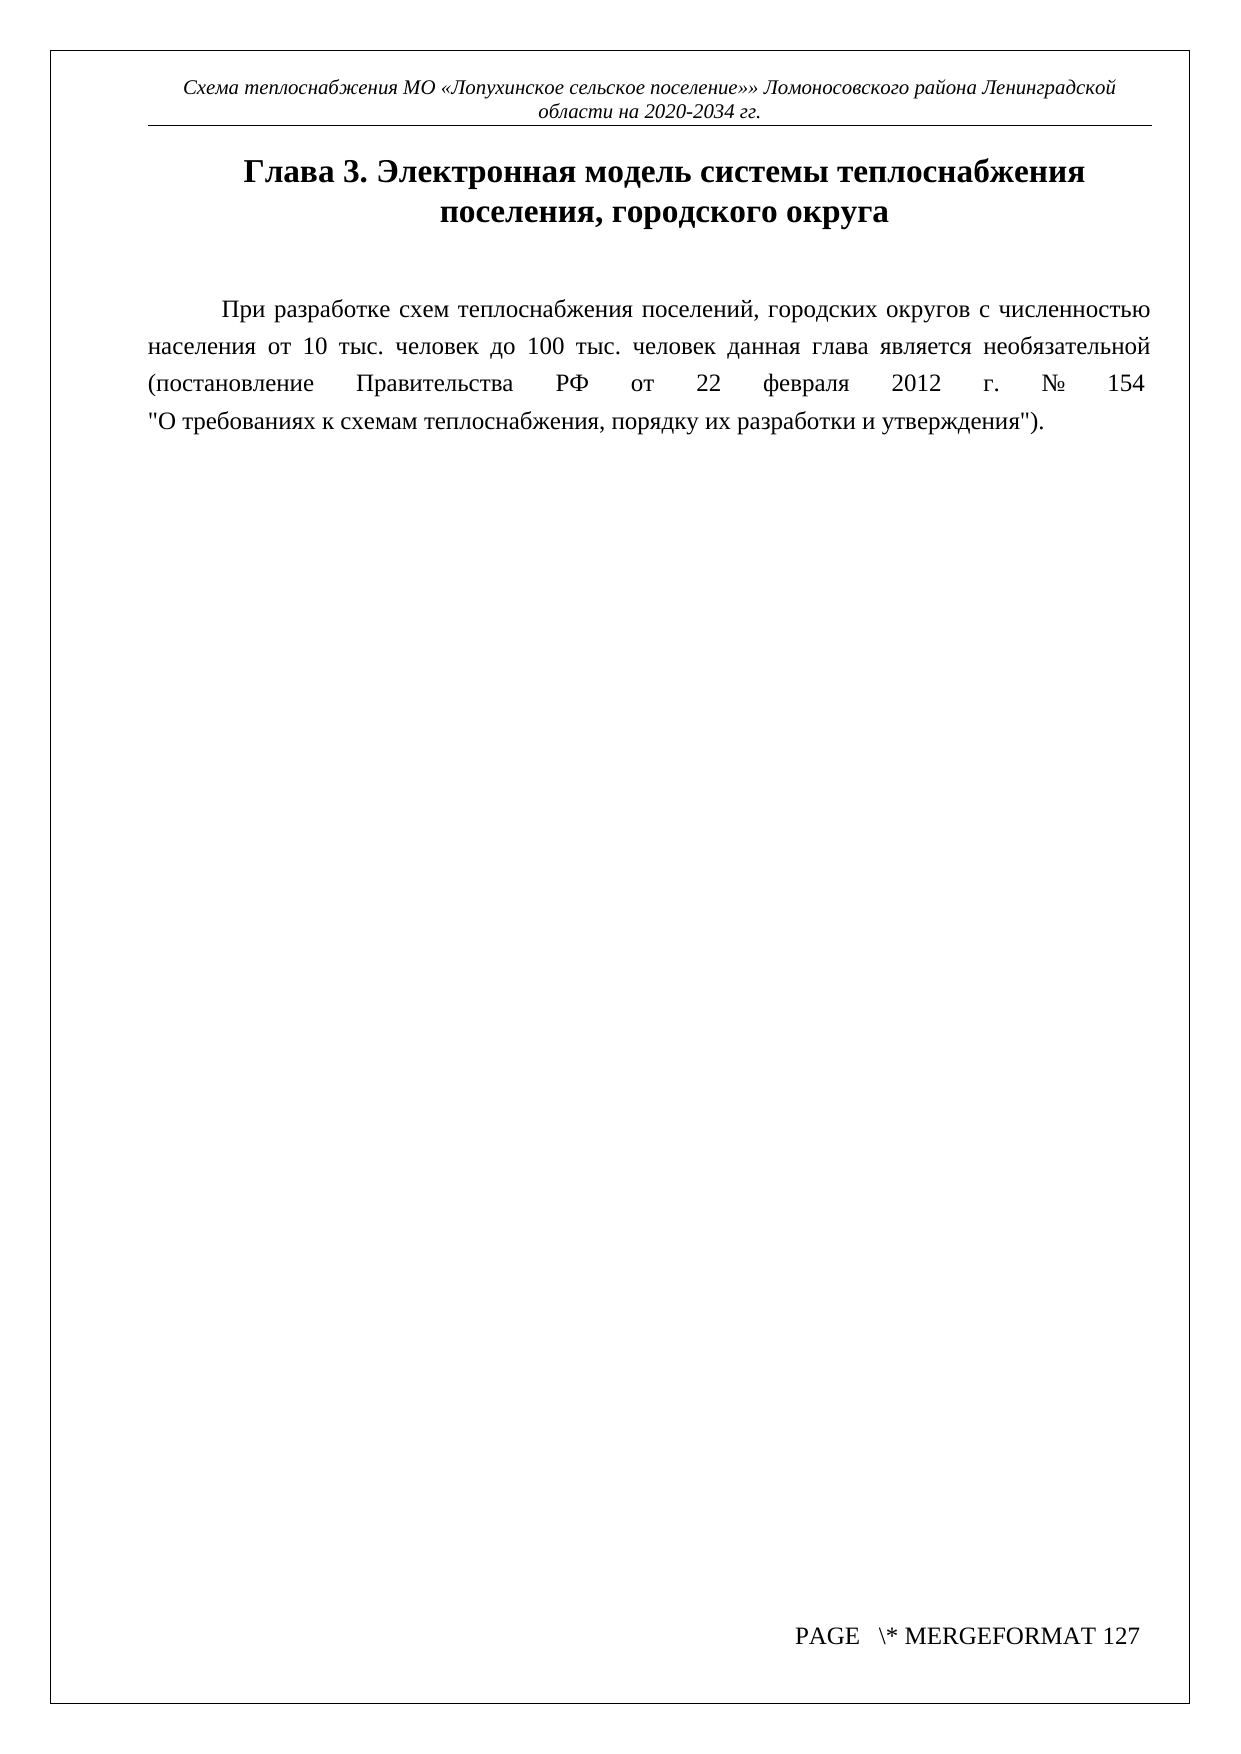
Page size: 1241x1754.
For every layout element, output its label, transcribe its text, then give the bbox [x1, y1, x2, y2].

text При разработке схем теплоснабжения поселений, городских округов с численностью населения от 10 тыс. человек до 100 тыс. человек данная глава является необязательной (постановление Правительства РФ от 22 февраля 2012 г. № 154 "О требованиях к схемам теплоснабжения, порядку их разработки и утверждения"). [148, 294, 1152, 434]
text Глава 3. Электронная модель системы теплоснабжения поселения, городского округа [236, 151, 1092, 230]
